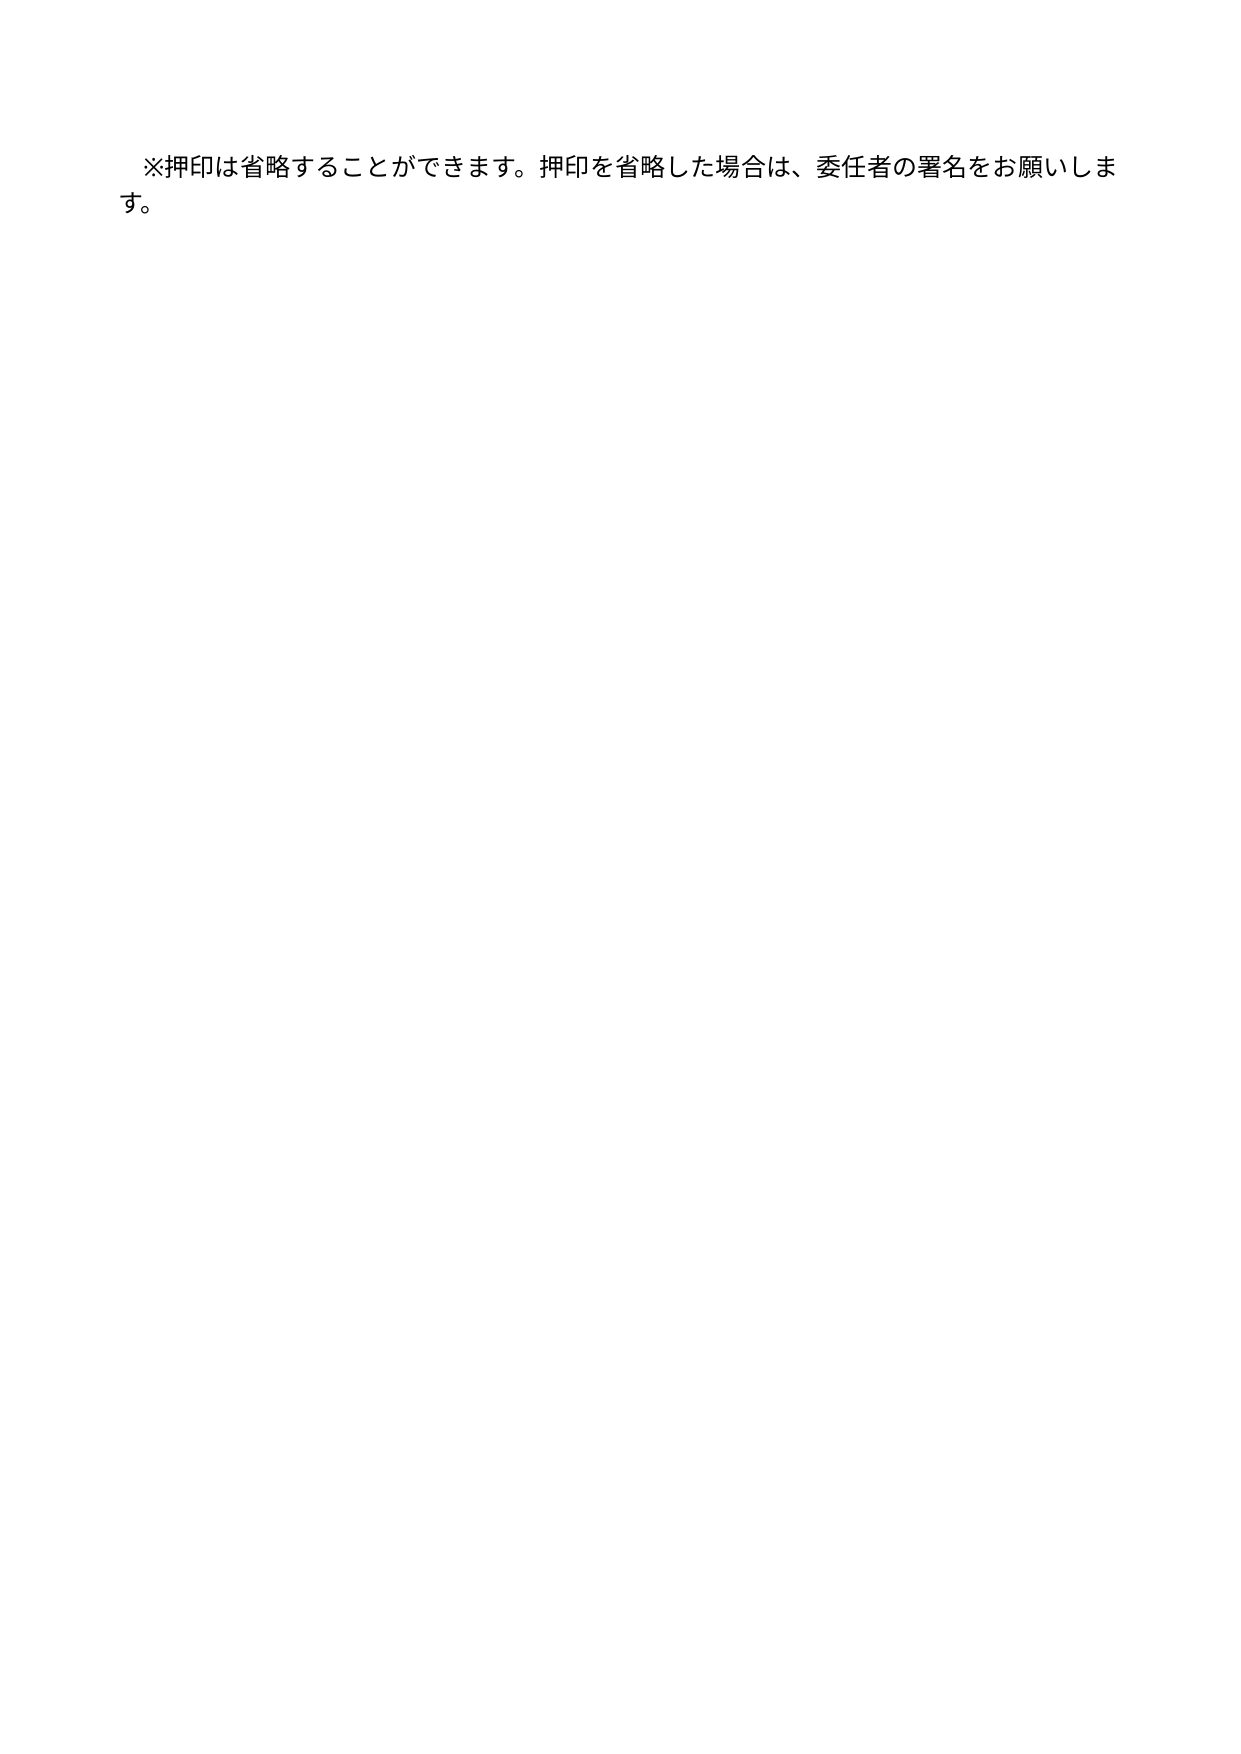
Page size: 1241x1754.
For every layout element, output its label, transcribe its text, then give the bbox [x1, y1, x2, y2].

text ※押印は省略することができます。押印を省略した場合は、委任者の署名をお願いします。 [118, 148, 1122, 220]
